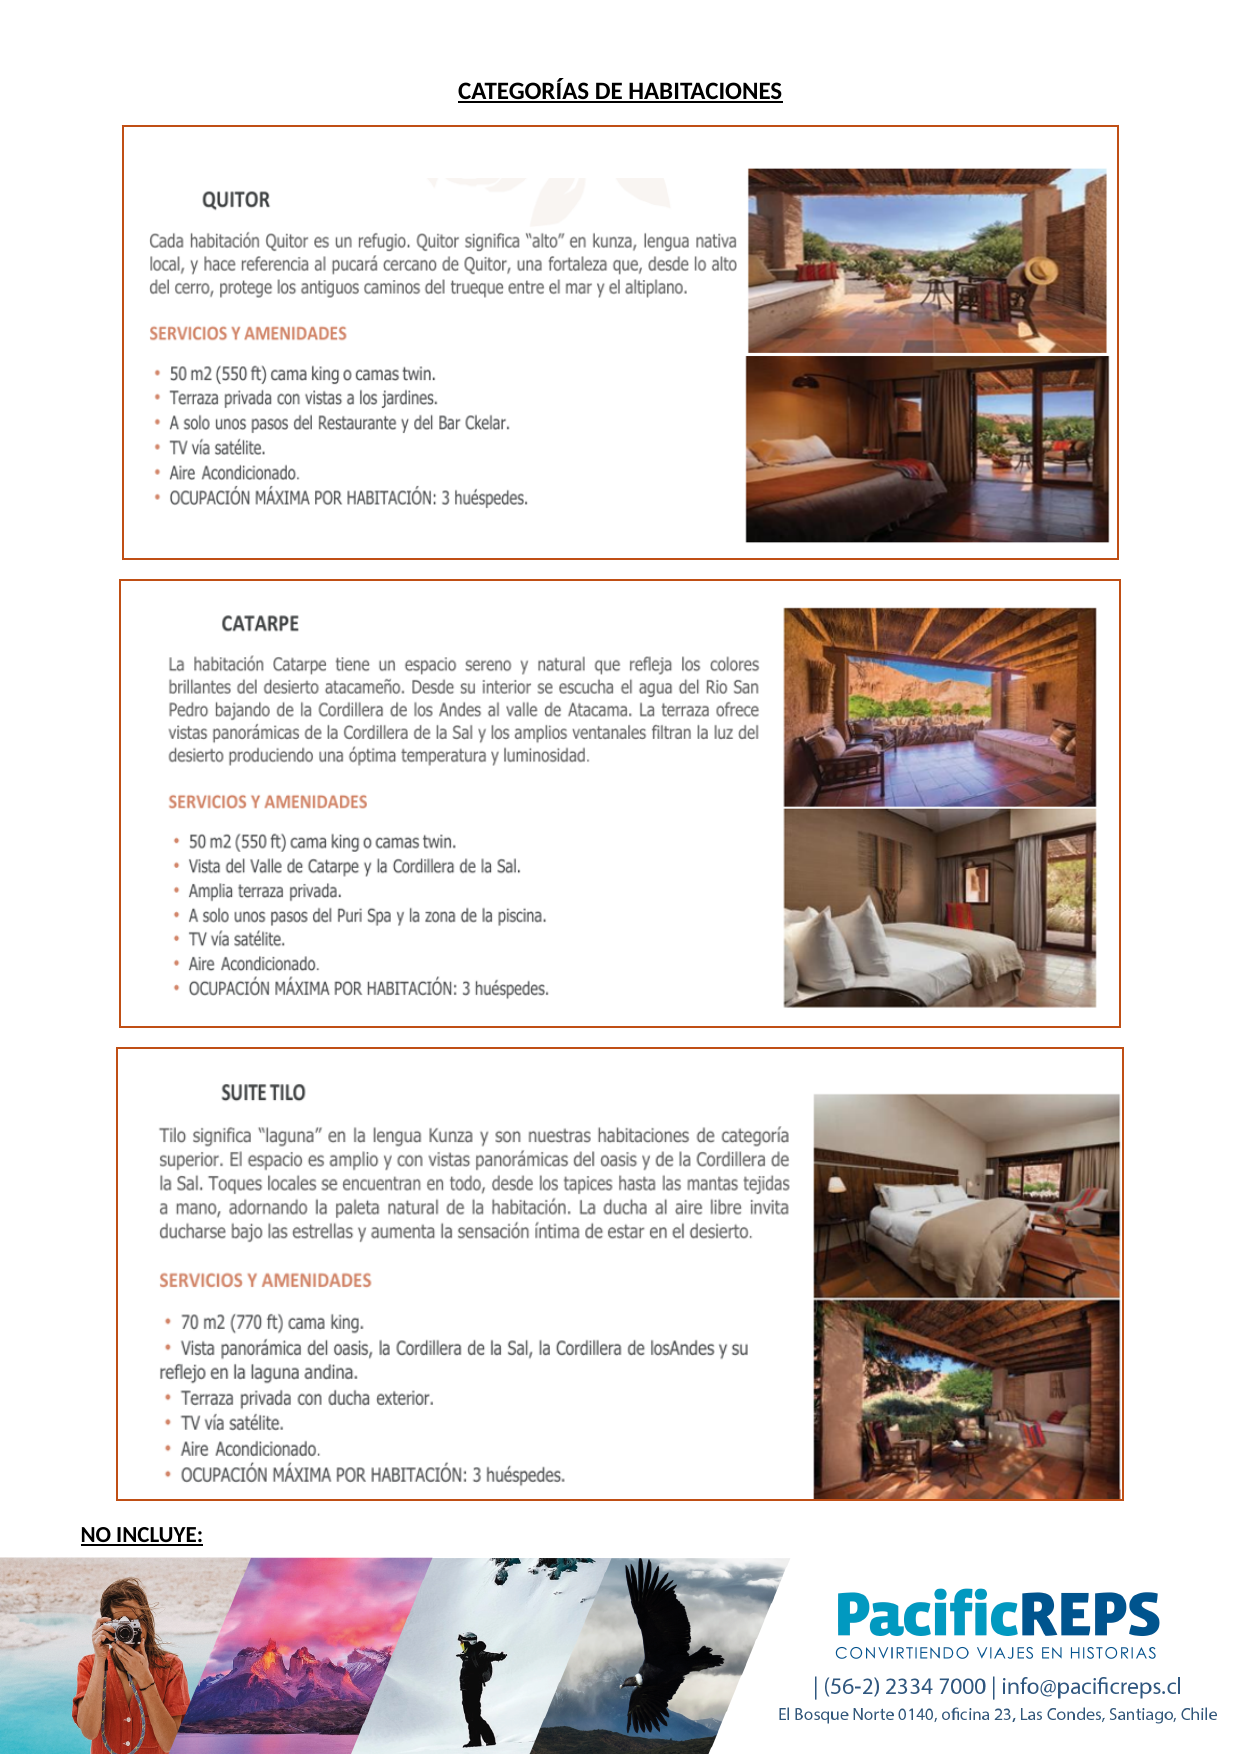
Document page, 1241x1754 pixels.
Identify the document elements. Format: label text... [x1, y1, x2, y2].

picture [0, 1553, 1241, 1754]
text NO INCLUYE: [75, 1520, 1165, 1548]
picture [121, 581, 1119, 1026]
picture [118, 1049, 1122, 1499]
picture [124, 127, 1117, 558]
text CATEGORÍAS DE HABITACIONES [75, 75, 1165, 106]
